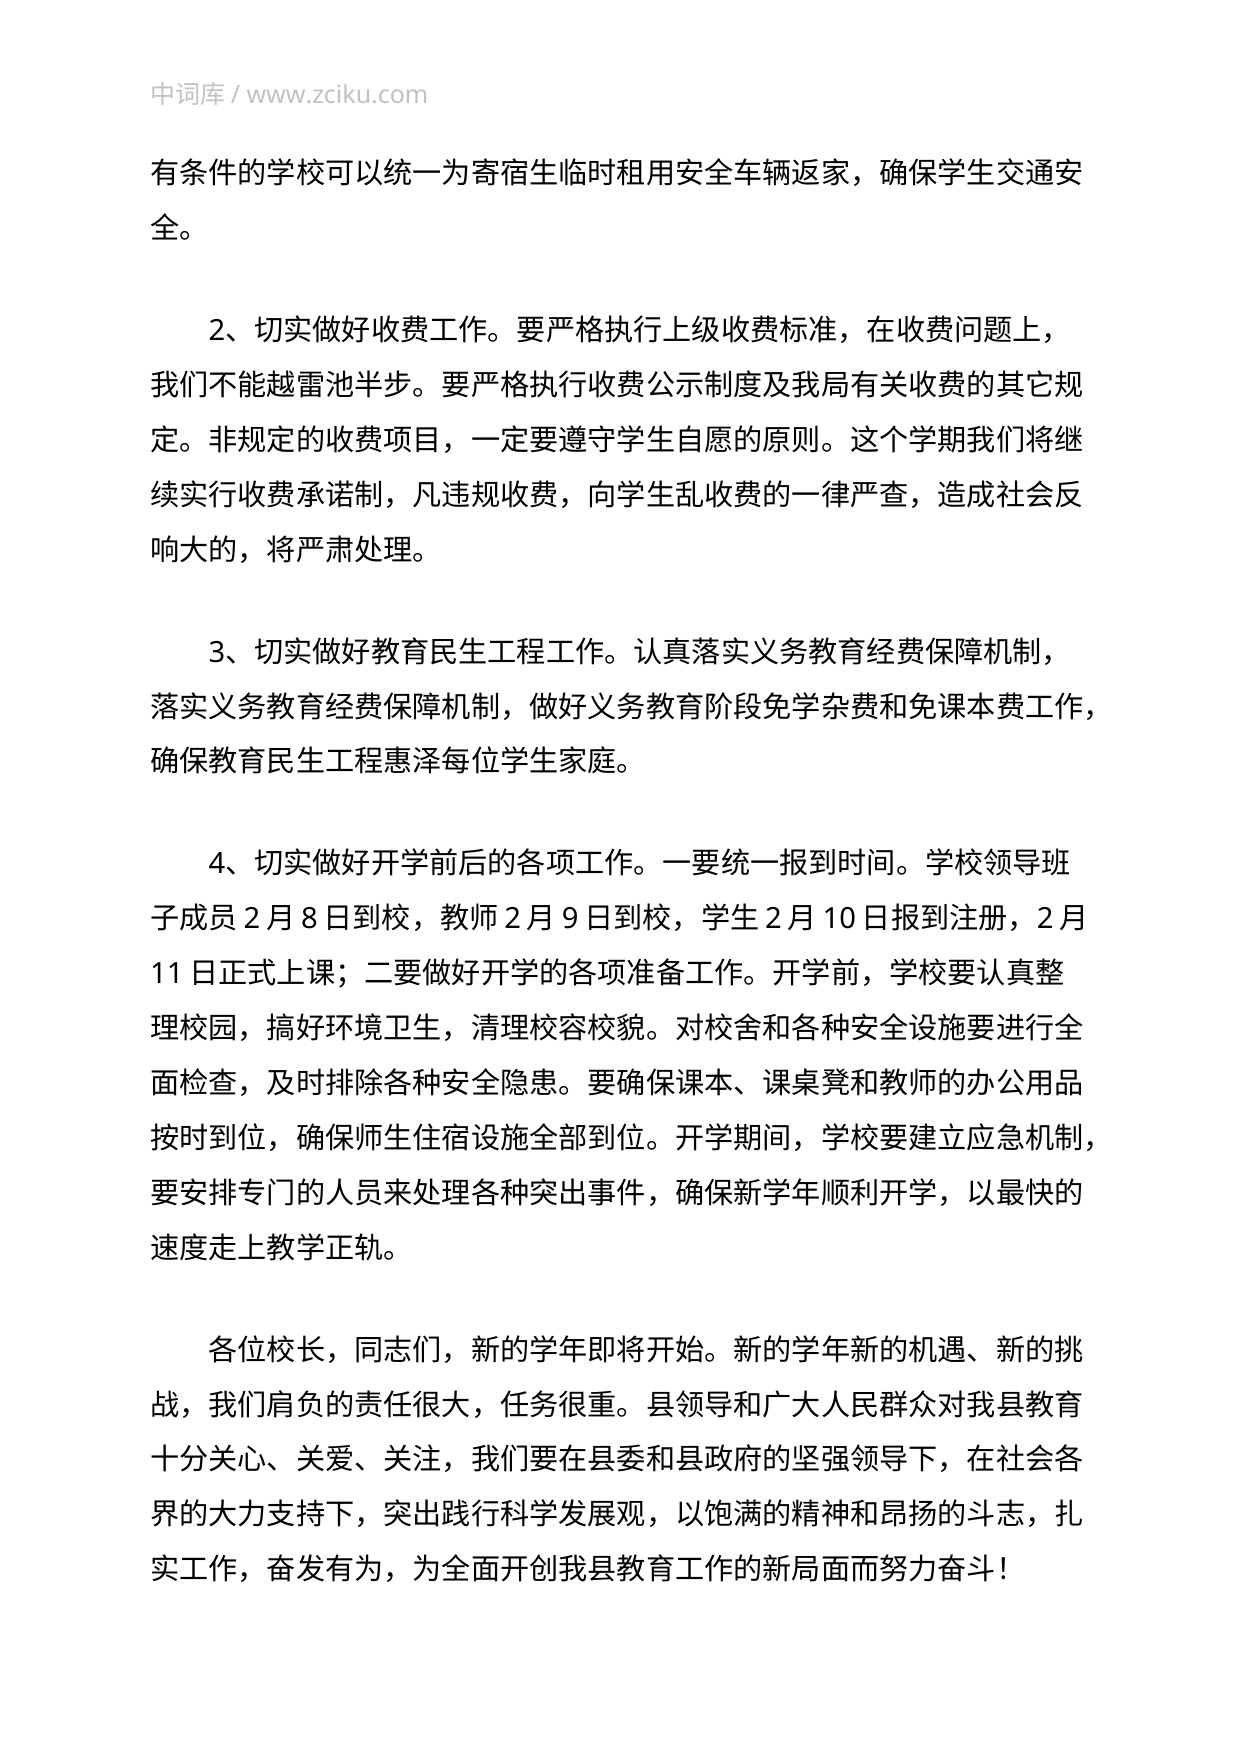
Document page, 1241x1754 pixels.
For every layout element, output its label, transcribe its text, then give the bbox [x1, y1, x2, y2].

text 4、切实做好开学前后的各项工作。一要统一报到时间。学校领导班子成员2月8日到校，教师2月9日到校，学生2月10日报到注册，2月11日正式上课；二要做好开学的各项准备工作。开学前，学校要认真整理校园，搞好环境卫生，清理校容校貌。对校舍和各种安全设施要进行全面检查，及时排除各种安全隐患。要确保课本、课桌凳和教师的办公用品按时到位，确保师生住宿设施全部到位。开学期间，学校要建立应急机制，要安排专门的人员来处理各种突出事件，确保新学年顺利开学，以最快的速度走上教学正轨。 [150, 840, 1090, 1267]
text 3、切实做好教育民生工程工作。认真落实义务教育经费保障机制，落实义务教育经费保障机制，做好义务教育阶段免学杂费和免课本费工作，确保教育民生工程惠泽每位学生家庭。 [150, 628, 1090, 780]
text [150, 150, 1090, 247]
text 2、切实做好收费工作。要严格执行上级收费标准，在收费问题上，我们不能越雷池半步。要严格执行收费公示制度及我局有关收费的其它规定。非规定的收费项目，一定要遵守学生自愿的原则。这个学期我们将继续实行收费承诺制，凡违规收费，向学生乱收费的一律严查，造成社会反响大的，将严肃处理。 [150, 307, 1090, 569]
text 各位校长，同志们，新的学年即将开始。新的学年新的机遇、新的挑战，我们肩负的责任很大，任务很重。县领导和广大人民群众对我县教育十分关心、关爱、关注，我们要在县委和县政府的坚强领导下，在社会各界的大力支持下，突出践行科学发展观，以饱满的精神和昂扬的斗志，扎实工作，奋发有为，为全面开创我县教育工作的新局面而努力奋斗！ [150, 1326, 1090, 1588]
